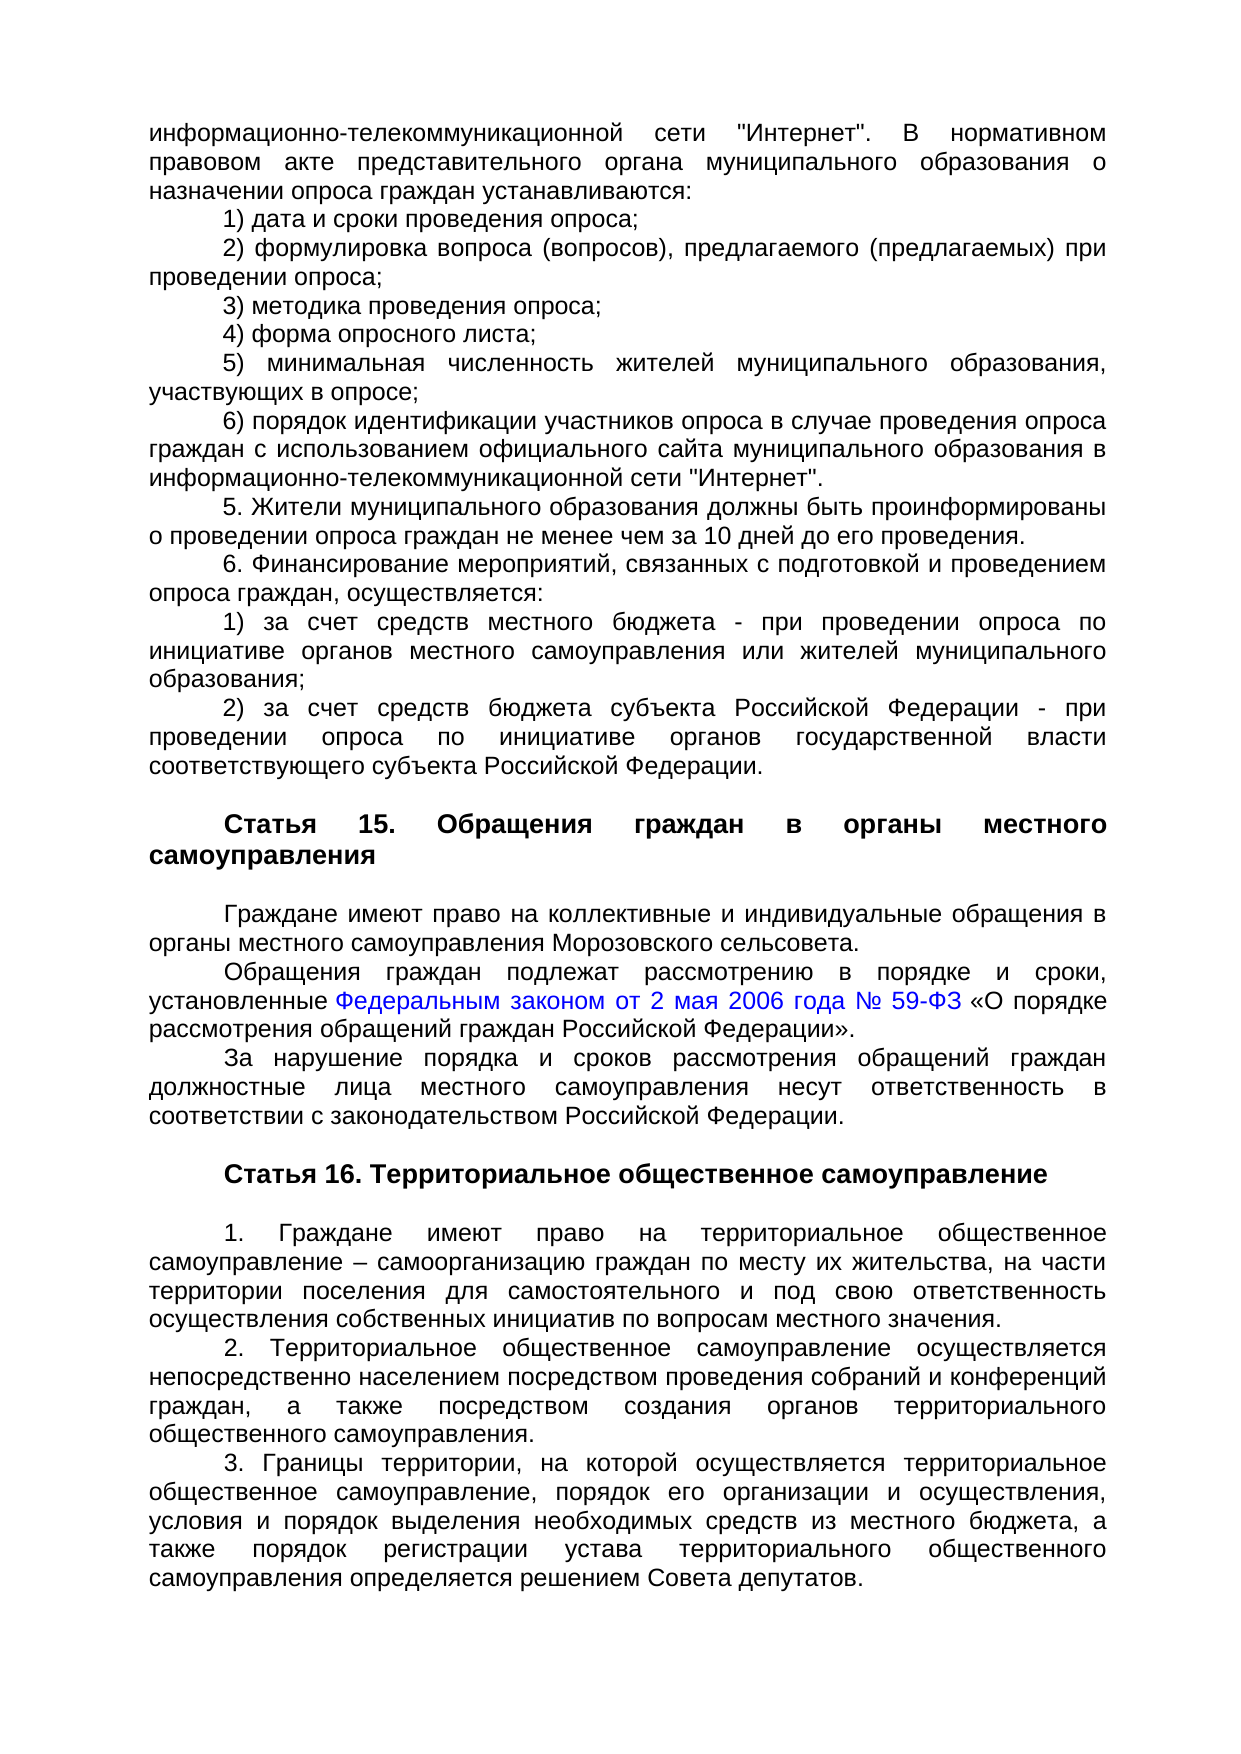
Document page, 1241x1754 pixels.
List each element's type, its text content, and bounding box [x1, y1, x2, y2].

text Статья 16. Территориальное общественное самоуправление [148, 1158, 1107, 1189]
text 5. Жители муниципального образования должны быть проинформированы о проведении опроса граждан не менее чем за 10 дней до его проведения. [148, 492, 1107, 549]
text 6. Финансирование мероприятий, связанных с подготовкой и проведением опроса граждан, осуществляется: [148, 549, 1107, 607]
text 2. Территориальное общественное самоуправление осуществляется непосредственно населением посредством проведения собраний и конференций граждан, а также посредством создания органов территориального общественного самоуправления. [148, 1333, 1107, 1448]
text 1) дата и сроки проведения опроса; [148, 204, 1107, 233]
text Граждане имеют право на коллективные и индивидуальные обращения в органы местного самоуправления Морозовского сельсовета. [148, 899, 1107, 957]
text Обращения граждан подлежат рассмотрению в порядке и сроки, установленные Федеральным законом от 2 мая 2006 года № 59-ФЗ «О порядке рассмотрения обращений граждан Российской Федерации». [148, 957, 1107, 1043]
text 3. Границы территории, на которой осуществляется территориальное общественное самоуправление, порядок его организации и осуществления, условия и порядок выделения необходимых средств из местного бюджета, а также порядок регистрации устава территориального общественного самоуправления определяется решением Совета депутатов. [148, 1448, 1107, 1592]
text 3) методика проведения опроса; [148, 291, 1107, 319]
text 1. Граждане имеют право на территориальное общественное самоуправление – самоорганизацию граждан по месту их жительства, на части территории поселения для самостоятельного и под свою ответственность осуществления собственных инициатив по вопросам местного значения. [148, 1218, 1107, 1333]
text 6) порядок идентификации участников опроса в случае проведения опроса граждан с использованием официального сайта муниципального образования в информационно-телекоммуникационной сети "Интернет". [148, 406, 1107, 492]
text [148, 118, 1107, 204]
text 1) за счет средств местного бюджета - при проведении опроса по инициативе органов местного самоуправления или жителей муниципального образования; [148, 607, 1107, 693]
text 2) формулировка вопроса (вопросов), предлагаемого (предлагаемых) при проведении опроса; [148, 233, 1107, 291]
text Статья 15. Обращения граждан в органы местного самоуправления [148, 808, 1107, 871]
text 4) форма опросного листа; [148, 319, 1107, 348]
text За нарушение порядка и сроков рассмотрения обращений граждан должностные лица местного самоуправления несут ответственность в соответствии с законодательством Российской Федерации. [148, 1043, 1107, 1129]
text 2) за счет средств бюджета субъекта Российской Федерации - при проведении опроса по инициативе органов государственной власти соответствующего субъекта Российской Федерации. [148, 693, 1107, 779]
text 5) минимальная численность жителей муниципального образования, участвующих в опросе; [148, 348, 1107, 406]
